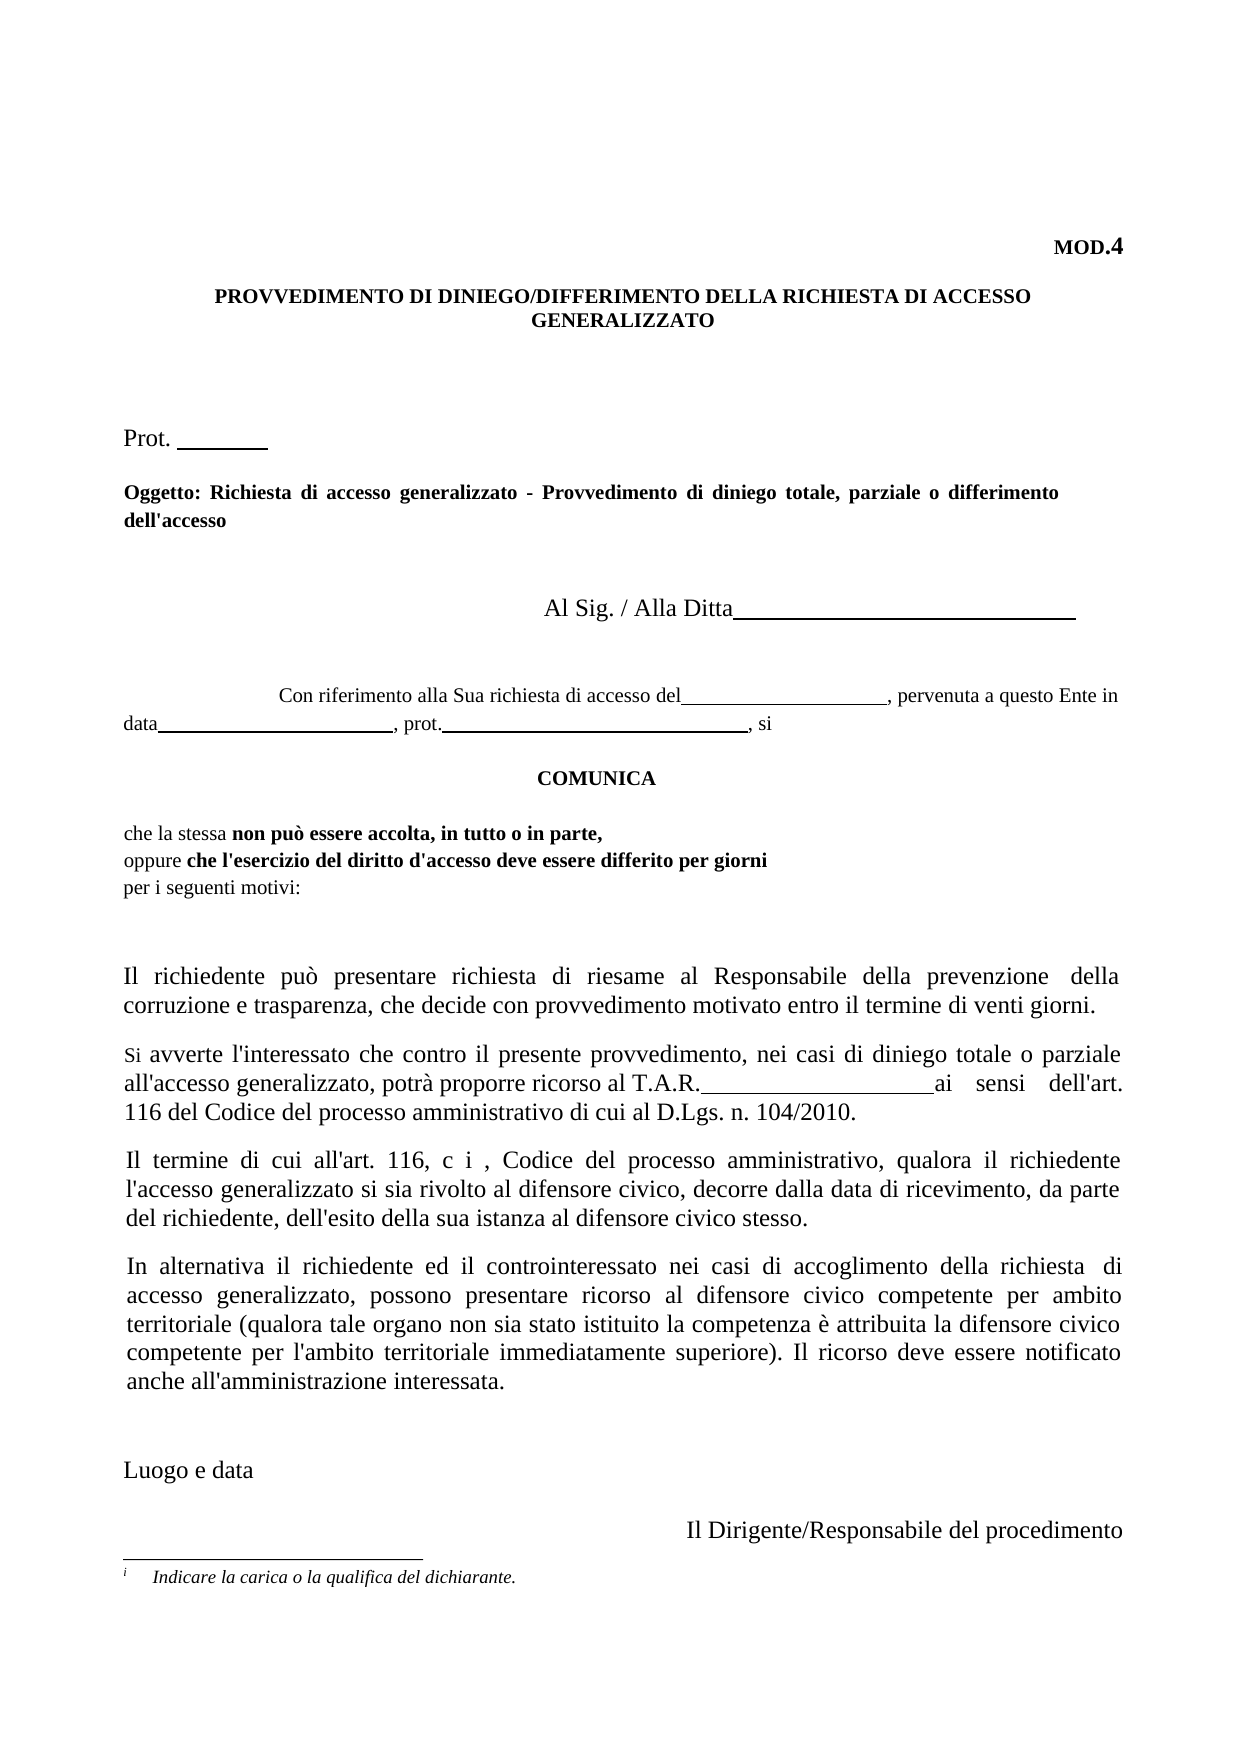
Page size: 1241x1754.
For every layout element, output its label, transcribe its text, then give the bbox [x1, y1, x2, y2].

text PROVVEDIMENTO DI DINIEGO/DIFFERIMENTO DELLA RICHIESTA DI ACCESSO GENERALIZZATO [214, 284, 1033, 332]
text Al Sig. / Alla Ditta [543, 593, 1184, 622]
text i Indicare la carica o la qualifica del dichiarante. [123, 1560, 1184, 1588]
text Prot. [123, 423, 1184, 452]
text COMUNICA [69, 766, 1124, 789]
text oppure che l'esercizio del diritto d'accesso deve essere differito per giorni [123, 848, 1184, 872]
text Oggetto: Richiesta di accesso generalizzato - Provvedimento di diniego totale, parziale o differimento dell'accesso [123, 480, 1123, 532]
text Il termine di cui all'art. 116, c i , Codice del processo amministrativo, qualora il richiedente l'accesso generalizzato si sia rivolto al difensore civico, decorre dalla data di ricevimento, da parte del richiedente, dell'esito della sua istanza al difensore civico stesso. [126, 1145, 1121, 1231]
text Con riferimento alla Sua richiesta di accesso del , pervenuta a questo Ente in data , prot. , si [123, 683, 1123, 734]
text MOD.4 [69, 231, 1123, 260]
text Il richiedente può presentare richiesta di riesame al Responsabile della prevenzione della corruzione e trasparenza, che decide con provvedimento motivato entro il termine di venti giorni. [123, 961, 1120, 1019]
text che la stessa non può essere accolta, in tutto o in parte, [123, 821, 1184, 845]
text Il Dirigente/Responsabile del procedimento [686, 1516, 1184, 1544]
text Si avverte l'interessato che contro il presente provvedimento, nei casi di diniego totale o parziale all'accesso generalizzato, potrà proporre ricorso al T.A.R. ai sensi dell'art. 116 del Codice del processo amministrativo di cui al D.Lgs. n. 104/2010. [124, 1039, 1123, 1125]
text Luogo e data [123, 1455, 1184, 1484]
text per i seguenti motivi: [123, 875, 1184, 899]
text In alternativa il richiedente ed il controinteressato nei casi di accoglimento della richiesta di accesso generalizzato, possono presentare ricorso al difensore civico competente per ambito territoriale (qualora tale organo non sia stato istituito la competenza è attribuita la difensore civico competente per l'ambito territoriale immediatamente superiore). Il ricorso deve essere notificato anche all'amministrazione interessata. [126, 1251, 1122, 1395]
